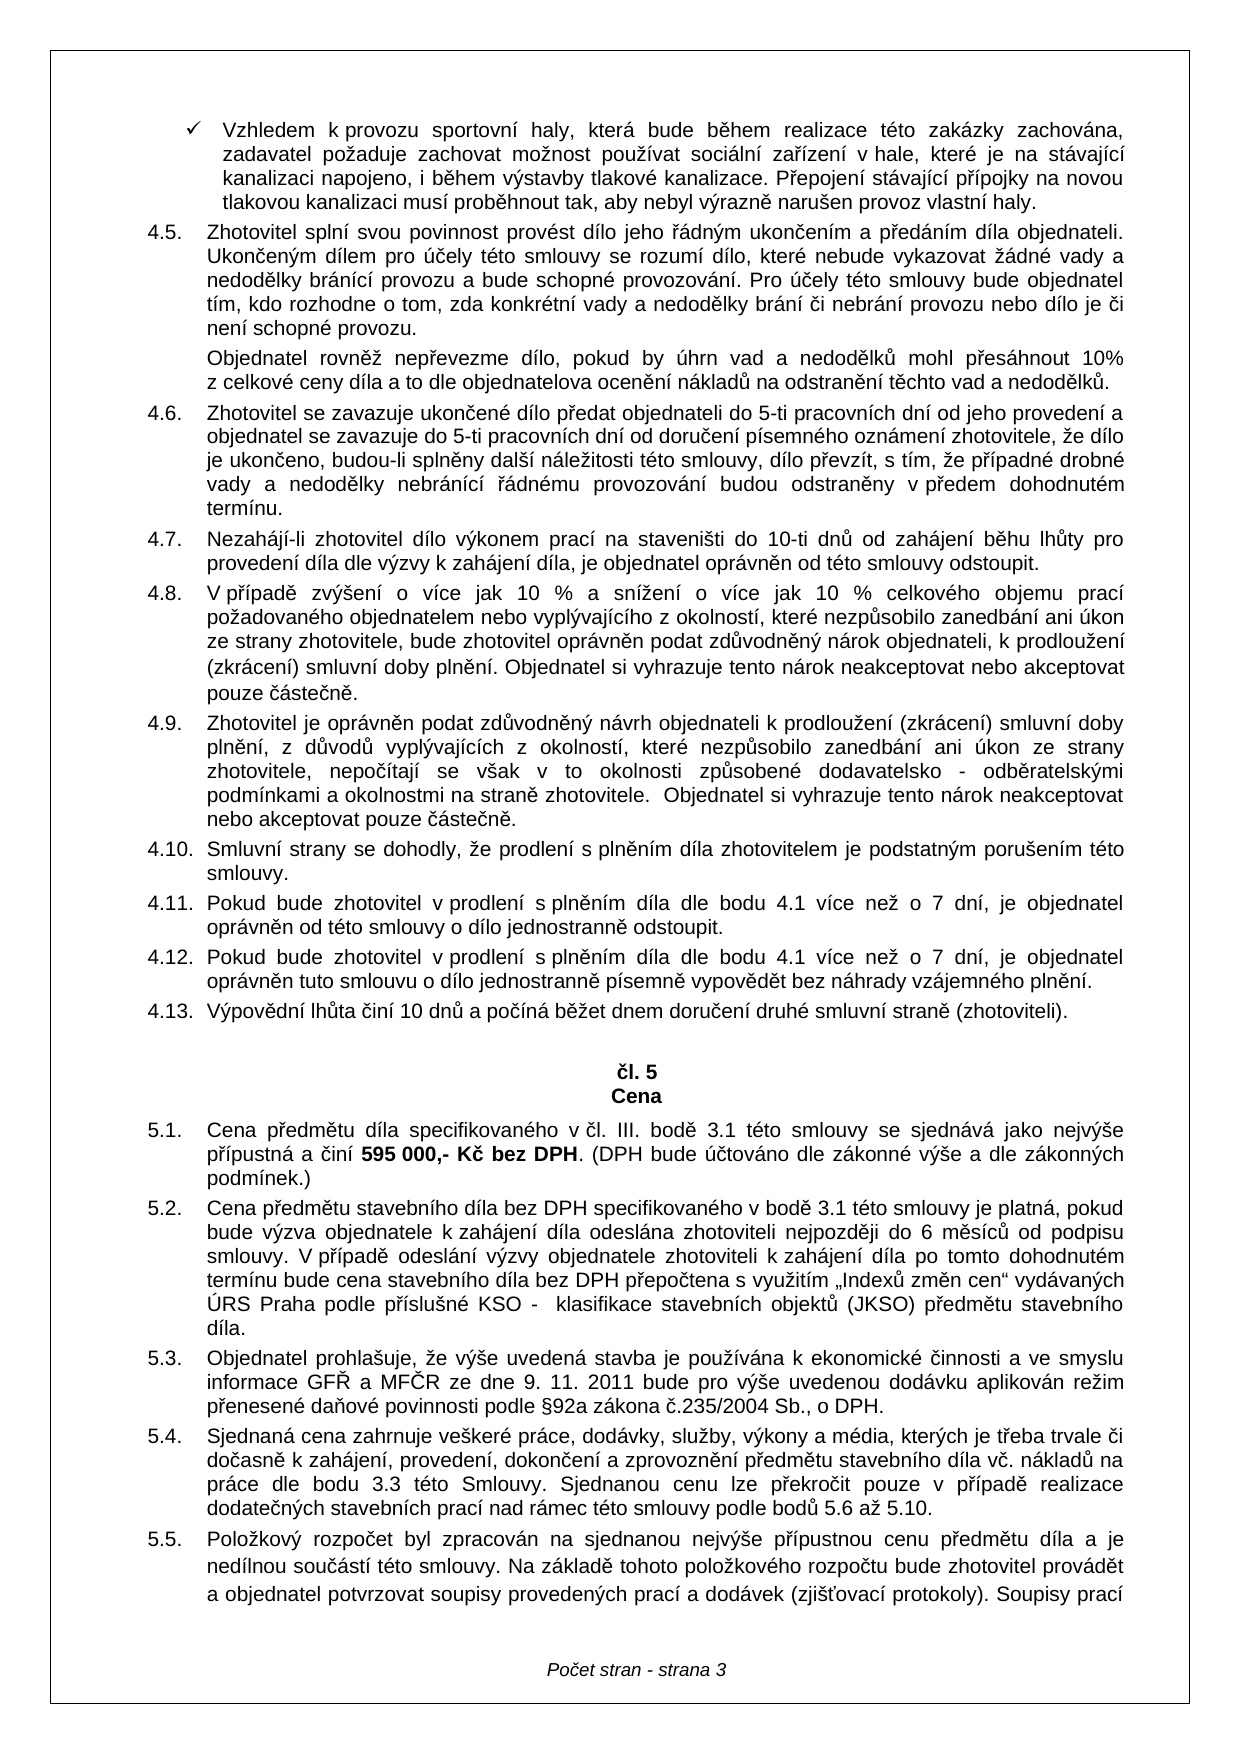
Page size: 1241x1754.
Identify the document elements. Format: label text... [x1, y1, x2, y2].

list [147, 1526, 1125, 1605]
list Pokud bude zhotovitel v prodlení s plněním díla dle bodu 4.1 více než o 7 dní, je objednatel oprávněn tuto smlouvu o dílo jednostranně písemně vypovědět bez náhrady vzájemného plnění. [147, 945, 1125, 993]
list Objednatel rovněž nepřevezme dílo, pokud by úhrn vad a nedodělků mohl přesáhnout 10% z celkové ceny díla a to dle objednatelova ocenění nákladů na odstranění těchto vad a nedodělků. [207, 346, 1125, 394]
list Pokud bude zhotovitel v prodlení s plněním díla dle bodu 4.1 více než o 7 dní, je objednatel oprávněn od této smlouvy o dílo jednostranně odstoupit. [147, 891, 1125, 939]
list Objednatel prohlašuje, že výše uvedená stavba je používána k ekonomické činnosti a ve smyslu informace GFŘ a MFČR ze dne 9. 11. 2011 bude pro výše uvedenou dodávku aplikován režim přenesené daňové povinnosti podle §92a zákona č.235/2004 Sb., o DPH. [147, 1346, 1125, 1418]
text Vzhledem k provozu sportovní haly, která bude během realizace této zakázky zachována, zadavatel požaduje zachovat možnost používat sociální zařízení v hale, které je na stávající kanalizaci napojeno, i během výstavby tlakové kanalizace. Přepojení stávající přípojky na novou tlakovou kanalizaci musí proběhnout tak, aby nebyl výrazně narušen provoz vlastní haly. [185, 118, 1125, 214]
list Cena předmětu stavebního díla bez DPH specifikovaného v bodě 3.1 této smlouvy je platná, pokud bude výzva objednatele k zahájení díla odeslána zhotoviteli nejpozději do 6 měsíců od podpisu smlouvy. V případě odeslání výzvy objednatele zhotoviteli k zahájení díla po tomto dohodnutém termínu bude cena stavebního díla bez DPH přepočtena s využitím „Indexů změn cen“ vydávaných ÚRS Praha podle příslušné KSO - klasifikace stavebních objektů (JKSO) předmětu stavebního díla. [147, 1196, 1125, 1340]
list Zhotovitel je oprávněn podat zdůvodněný návrh objednateli k prodloužení (zkrácení) smluvní doby plnění, z důvodů vyplývajících z okolností, které nezpůsobilo zanedbání ani úkon ze strany zhotovitele, nepočítají se však v to okolnosti způsobené dodavatelsko - odběratelskými podmínkami a okolnostmi na straně zhotovitele. Objednatel si vyhrazuje tento nárok neakceptovat nebo akceptovat pouze částečně. [147, 711, 1125, 831]
list Zhotovitel splní svou povinnost provést dílo jeho řádným ukončením a předáním díla objednateli. Ukončeným dílem pro účely této smlouvy se rozumí dílo, které nebude vykazovat žádné vady a nedodělky bránící provozu a bude schopné provozování. Pro účely této smlouvy bude objednatel tím, kdo rozhodne o tom, zda konkrétní vady a nedodělky brání či nebrání provozu nebo dílo je či není schopné provozu. [147, 220, 1125, 340]
list Sjednaná cena zahrnuje veškeré práce, dodávky, služby, výkony a média, kterých je třeba trvale či dočasně k zahájení, provedení, dokončení a zprovoznění předmětu stavebního díla vč. nákladů na práce dle bodu 3.3 této Smlouvy. Sjednanou cenu lze překročit pouze v případě realizace dodatečných stavebních prací nad rámec této smlouvy podle bodů 5.6 až 5.10. [147, 1424, 1125, 1520]
list Cena předmětu díla specifikovaného v čl. III. bodě 3.1 této smlouvy se sjednává jako nejvýše přípustná a činí 595 000,- Kč bez DPH. (DPH bude účtováno dle zákonné výše a dle zákonných podmínek.) [147, 1118, 1125, 1190]
list Zhotovitel se zavazuje ukončené dílo předat objednateli do 5-ti pracovních dní od jeho provedení a objednatel se zavazuje do 5-ti pracovních dní od doručení písemného oznámení zhotovitele, že dílo je ukončeno, budou-li splněny další náležitosti této smlouvy, dílo převzít, s tím, že případné drobné vady a nedodělky nebránící řádnému provozování budou odstraněny v předem dohodnutém termínu. [147, 400, 1125, 520]
text Cena [147, 1084, 1125, 1108]
list Výpovědní lhůta činí 10 dnů a počíná běžet dnem doručení druhé smluvní straně (zhotoviteli). [147, 999, 1125, 1023]
list Nezahájí-li zhotovitel dílo výkonem prací na staveništi do 10-ti dnů od zahájení běhu lhůty pro provedení díla dle výzvy k zahájení díla, je objednatel oprávněn od této smlouvy odstoupit. [147, 526, 1125, 574]
list V případě zvýšení o více jak 10 % a snížení o více jak 10 % celkového objemu prací požadovaného objednatelem nebo vyplývajícího z okolností, které nezpůsobilo zanedbání ani úkon ze strany zhotovitele, bude zhotovitel oprávněn podat zdůvodněný nárok objednateli, k prodloužení (zkrácení) smluvní doby plnění. Objednatel si vyhrazuje tento nárok neakceptovat nebo akceptovat pouze částečně. [147, 581, 1125, 704]
list Smluvní strany se dohodly, že prodlení s plněním díla zhotovitelem je podstatným porušením této smlouvy. [147, 837, 1125, 885]
